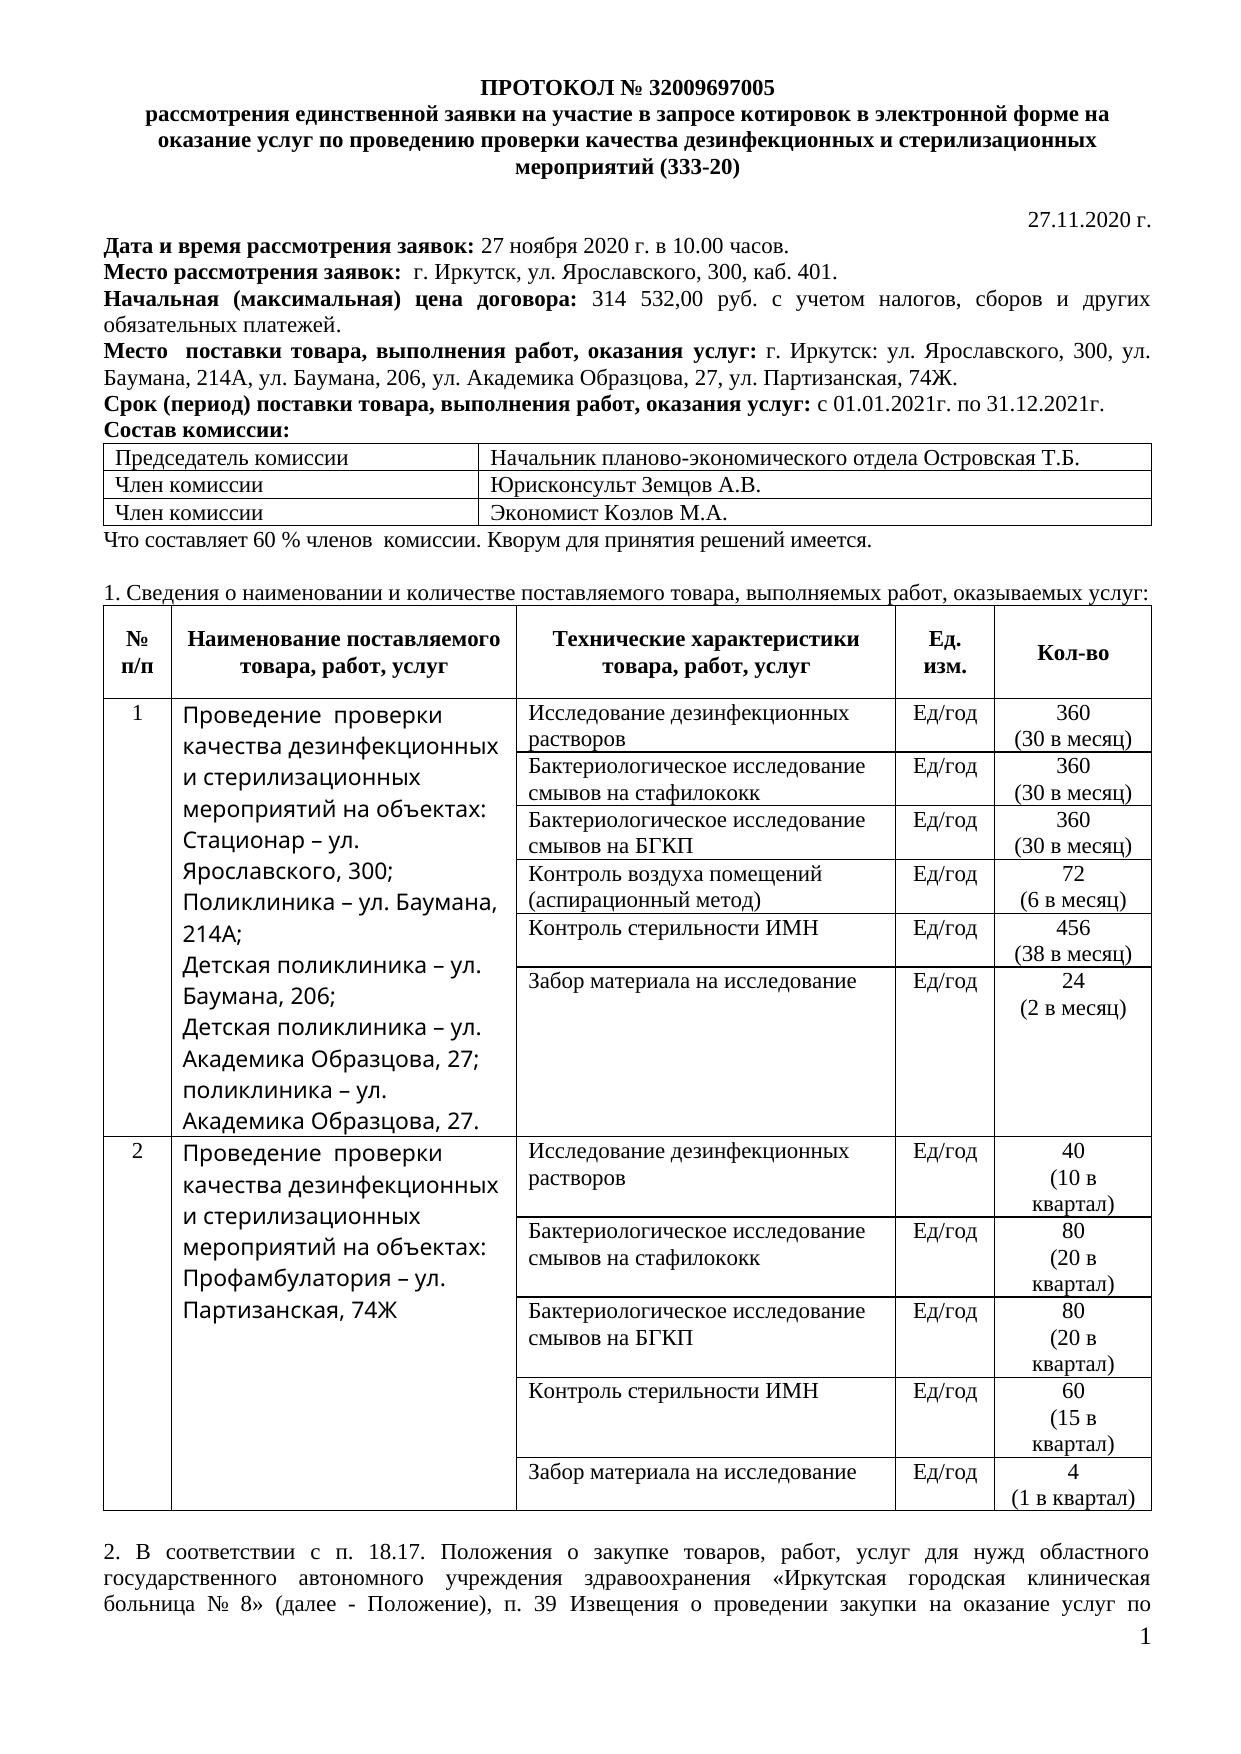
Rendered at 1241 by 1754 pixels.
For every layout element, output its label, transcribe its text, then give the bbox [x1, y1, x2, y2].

text Состав комиссии: [103, 416, 1152, 443]
text 1. Сведения о наименовании и количестве поставляемого товара, выполняемых работ, оказываемых услуг: [103, 579, 1152, 605]
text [103, 1538, 1152, 1617]
table_cell Ед/год [896, 1218, 994, 1296]
table_cell Ед/год [896, 914, 994, 966]
table_cell 72 (6 в месяц) [995, 860, 1151, 913]
table_cell 360 (30 в месяц) [995, 806, 1151, 859]
table_cell Контроль воздуха помещений (аспирационный метод) [517, 860, 895, 913]
table_cell 24 (2 в месяц) [995, 968, 1151, 1136]
table_cell Бактериологическое исследование смывов на стафилококк [517, 1218, 895, 1296]
table_cell Исследование дезинфекционных растворов [517, 1137, 895, 1216]
table_cell 80 (20 в квартал) [995, 1218, 1151, 1296]
text Начальная (максимальная) цена договора: 314 532,00 руб. с учетом налогов, сборов и других обязательных платежей. [103, 285, 1152, 337]
table_cell 360 (30 в месяц) [995, 753, 1151, 805]
table_cell Член комиссии [104, 471, 478, 498]
table_cell 1 [104, 699, 171, 1136]
table_cell Проведение проверки качества дезинфекционных и стерилизационных мероприятий на объектах: Профамбулатория – ул. Партизанская, 74Ж [172, 1137, 516, 1510]
text Срок (период) поставки товара, выполнения работ, оказания услуг: с 01.01.2021г. по 31.12.2021г. [103, 390, 1152, 416]
text рассмотрения единственной заявки на участие в запросе котировок в электронной форме на оказание услуг по проведению проверки качества дезинфекционных и стерилизационных мероприятий (333-20) [103, 100, 1152, 179]
table_cell Контроль стерильности ИМН [517, 1378, 895, 1457]
table_cell 60 (15 в квартал) [995, 1378, 1151, 1457]
table_header Наименование поставляемого товара, работ, услуг [172, 606, 516, 698]
table_cell Исследование дезинфекционных растворов [517, 699, 895, 751]
table_header Кол-во [995, 606, 1151, 698]
table_header № п/п [104, 606, 171, 698]
table_cell Проведение проверки качества дезинфекционных и стерилизационных мероприятий на объектах: Стационар – ул. Ярославского, 300; Поликлиника – ул. Баумана, 214А; Детская поликлиника – ул. Баумана, 206; Детская поликлиника – ул. Академика Образцова, 27; поликлиника – ул. Академика Образцова, 27. [172, 699, 516, 1136]
table_cell Ед/год [896, 1378, 994, 1457]
table_cell Член комиссии [104, 499, 478, 525]
title ПРОТОКОЛ № 32009697005 [103, 74, 1152, 100]
table_cell Ед/год [896, 806, 994, 859]
table_cell 456 (38 в месяц) [995, 914, 1151, 966]
table_header Ед. изм. [896, 606, 994, 698]
table_cell Юрисконсульт Земцов А.В. [479, 471, 1151, 498]
table_cell Ед/год [896, 860, 994, 913]
text Место рассмотрения заявок: г. Иркутск, ул. Ярославского, 300, каб. 401. [103, 258, 1152, 285]
table_header Председатель комиссии [104, 444, 478, 470]
table_cell Ед/год [896, 968, 994, 1136]
table_cell Забор материала на исследование [517, 968, 895, 1136]
table_cell Ед/год [896, 1458, 994, 1510]
table_header Начальник планово-экономического отдела Островская Т.Б. [479, 444, 1151, 470]
table_cell Бактериологическое исследование смывов на стафилококк [517, 753, 895, 805]
table_cell Экономист Козлов М.А. [479, 499, 1151, 525]
table_cell Ед/год [896, 753, 994, 805]
table_cell 80 (20 в квартал) [995, 1298, 1151, 1377]
text 27.11.2020 г. [103, 206, 1152, 232]
table_cell Забор материала на исследование [517, 1458, 895, 1510]
table_cell 4 (1 в квартал) [995, 1458, 1151, 1510]
text Место поставки товара, выполнения работ, оказания услуг: г. Иркутск: ул. Ярославского, 300, ул. Баумана, 214А, ул. Баумана, 206, ул. Академика Образцова, 27, ул. Партизанская, 74Ж. [103, 337, 1152, 390]
table_cell Бактериологическое исследование смывов на БГКП [517, 806, 895, 859]
table_cell 2 [104, 1137, 171, 1510]
table_cell Ед/год [896, 1137, 994, 1216]
table_header Технические характеристики товара, работ, услуг [517, 606, 895, 698]
table_cell Ед/год [896, 699, 994, 751]
table_cell 40 (10 в квартал) [995, 1137, 1151, 1216]
table_cell Ед/год [896, 1298, 994, 1377]
table_cell Контроль стерильности ИМН [517, 914, 895, 966]
text Что составляет 60 % членов комиссии. Кворум для принятия решений имеется. [103, 526, 1152, 552]
table_cell 360 (30 в месяц) [995, 699, 1151, 751]
text Дата и время рассмотрения заявок: 27 ноября 2020 г. в 10.00 часов. [103, 232, 1152, 258]
table_cell Бактериологическое исследование смывов на БГКП [517, 1298, 895, 1377]
